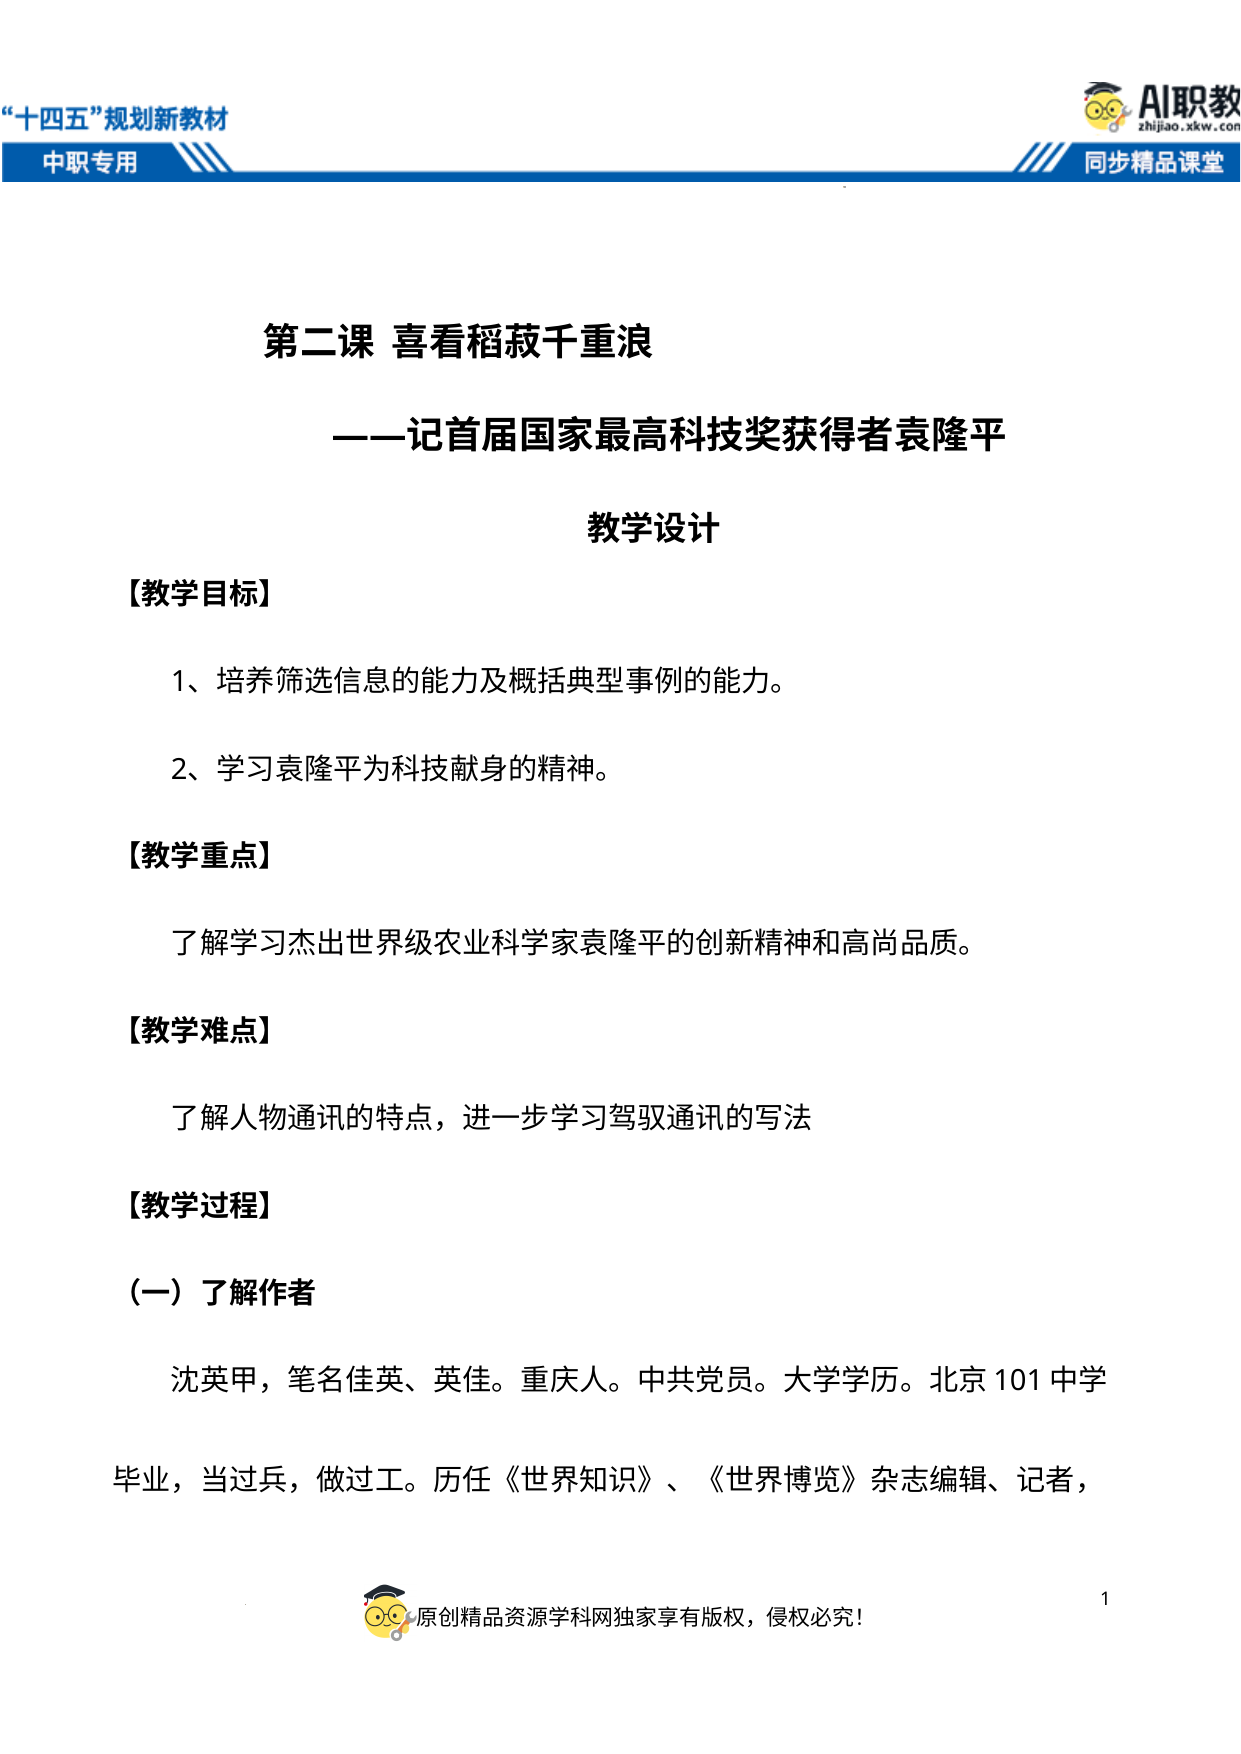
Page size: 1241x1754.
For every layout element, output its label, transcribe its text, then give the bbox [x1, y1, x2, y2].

text 【教学过程】 [112, 1170, 1128, 1237]
text 了解学习杰出世界级农业科学家袁隆平的创新精神和高尚品质。 [112, 908, 1128, 974]
text 1、培养筛选信息的能力及概括典型事例的能力。 [112, 646, 1128, 712]
picture [364, 1584, 417, 1642]
text 2、学习袁隆平为科技献身的精神。 [112, 733, 1128, 799]
text 了解人物通讯的特点，进一步学习驾驭通讯的写法 [112, 1083, 1128, 1149]
text 【教学目标】 [112, 558, 1128, 625]
text ——记首届国家最高科技奖获得者袁隆平 [112, 399, 1128, 465]
text 教学设计 [112, 492, 1128, 558]
text （一）了解作者 [112, 1258, 1128, 1324]
text 【教学重点】 [112, 821, 1128, 887]
text 第二课 喜看稻菽千重浪 [112, 306, 1128, 372]
text 【教学难点】 [112, 996, 1128, 1062]
picture [2, 82, 1241, 182]
